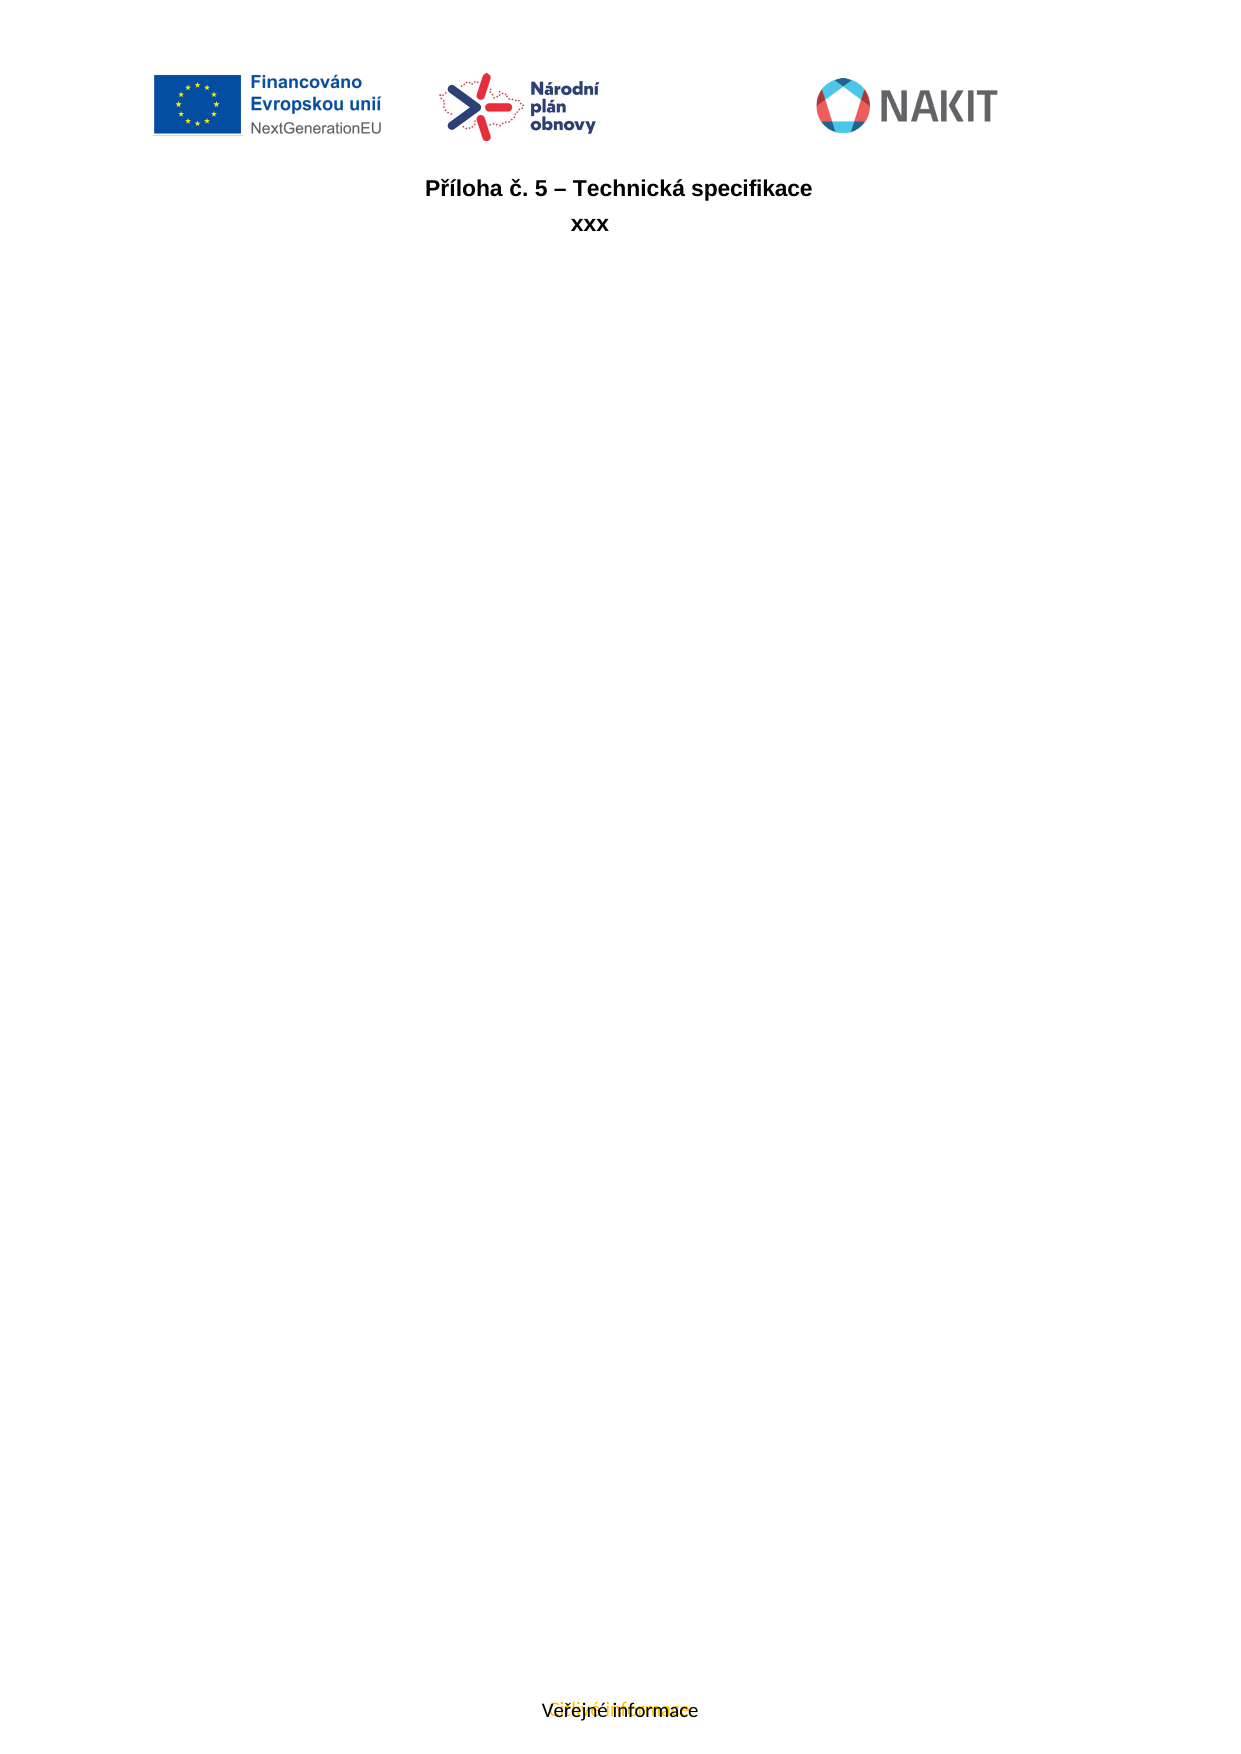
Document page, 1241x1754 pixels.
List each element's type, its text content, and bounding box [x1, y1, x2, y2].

picture [147, 65, 398, 141]
picture [439, 73, 600, 141]
subtitle Příloha č. 5 – Technická specifikace [425, 174, 1205, 201]
text xxx [437, 210, 1205, 236]
picture [816, 78, 998, 133]
